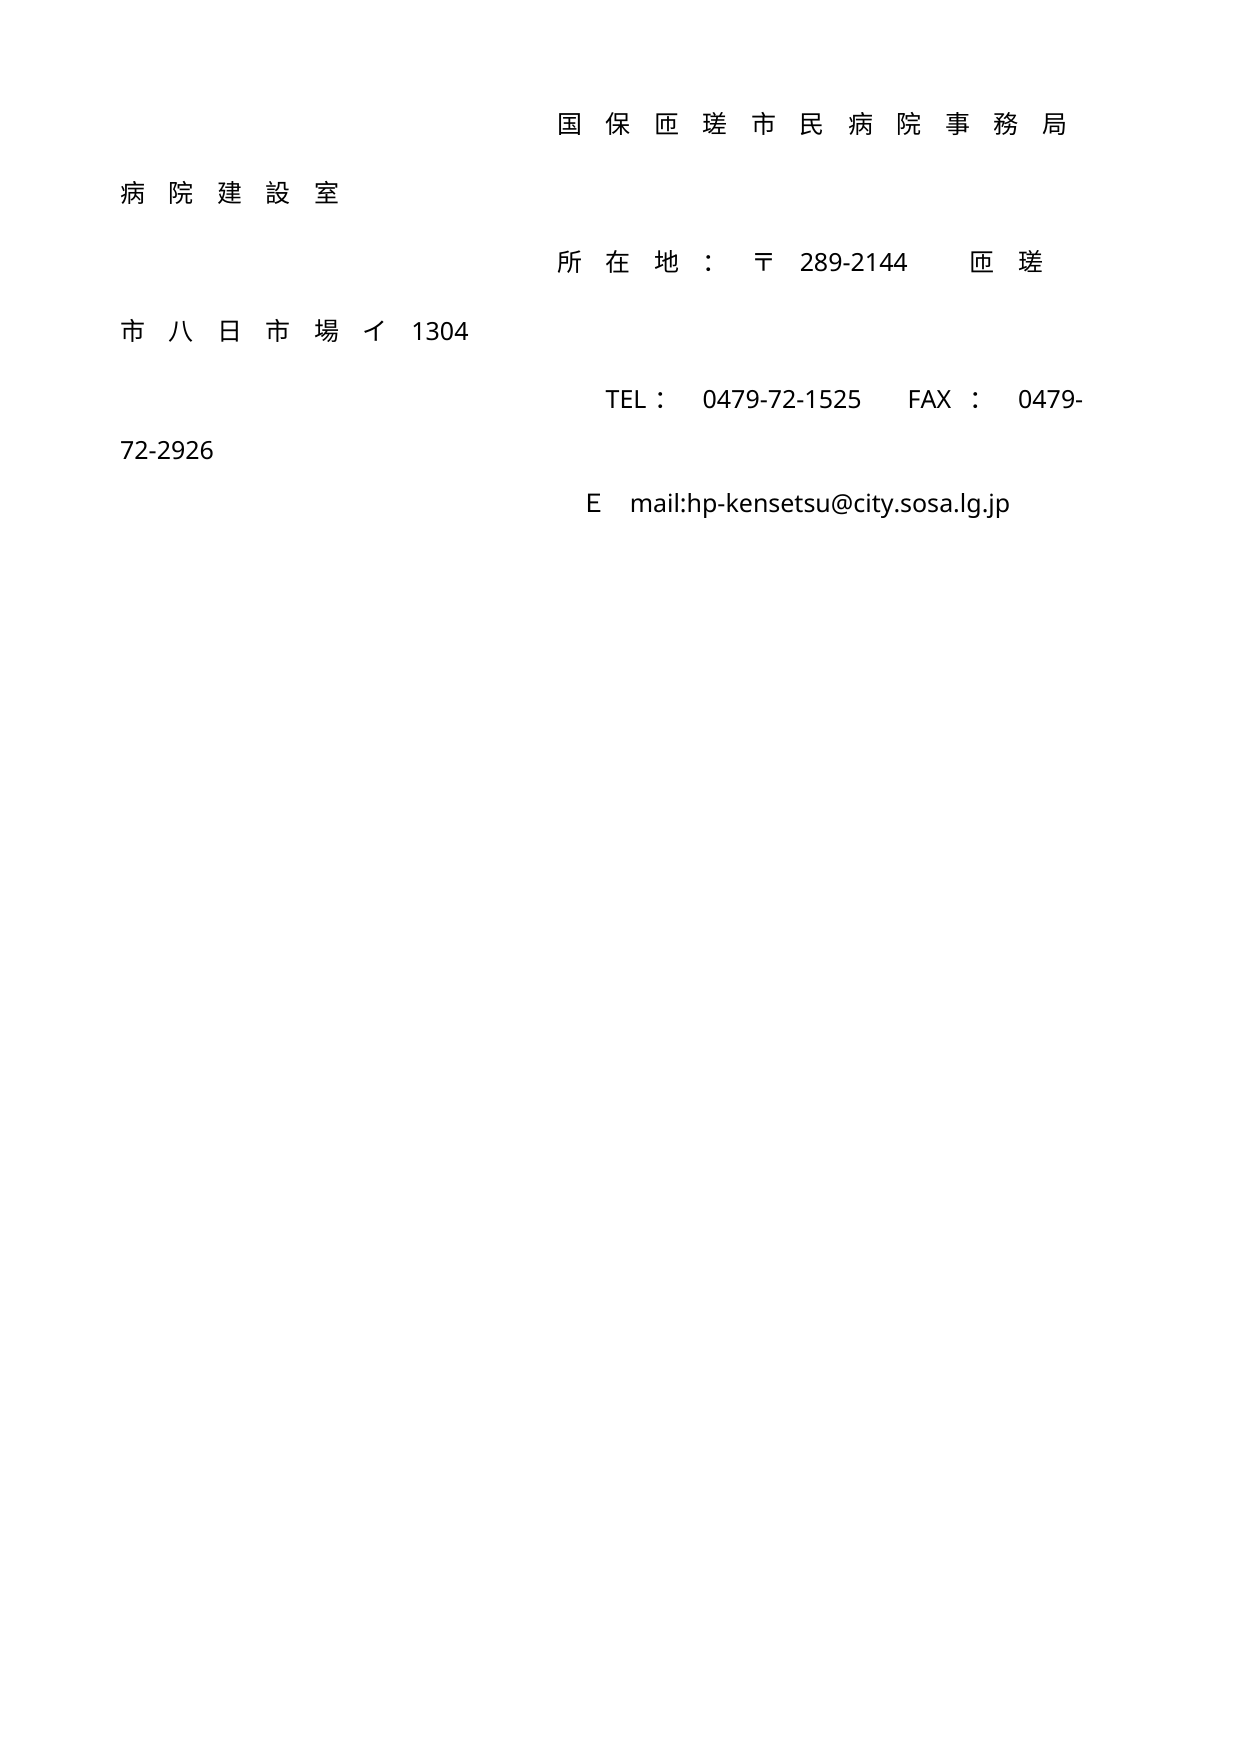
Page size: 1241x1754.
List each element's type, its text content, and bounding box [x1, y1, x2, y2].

text Ｅmail:hp-kensetsu@city.sosa.lg.jp [120, 467, 1091, 536]
text TEL：0479-72-1525 FAX：0479-72-2926 [120, 364, 1091, 467]
text 所在地：〒289-2144 匝瑳市八日市場イ1304 [120, 226, 1091, 364]
text 国保匝瑳市民病院事務局 病院建設室 [120, 89, 1091, 226]
